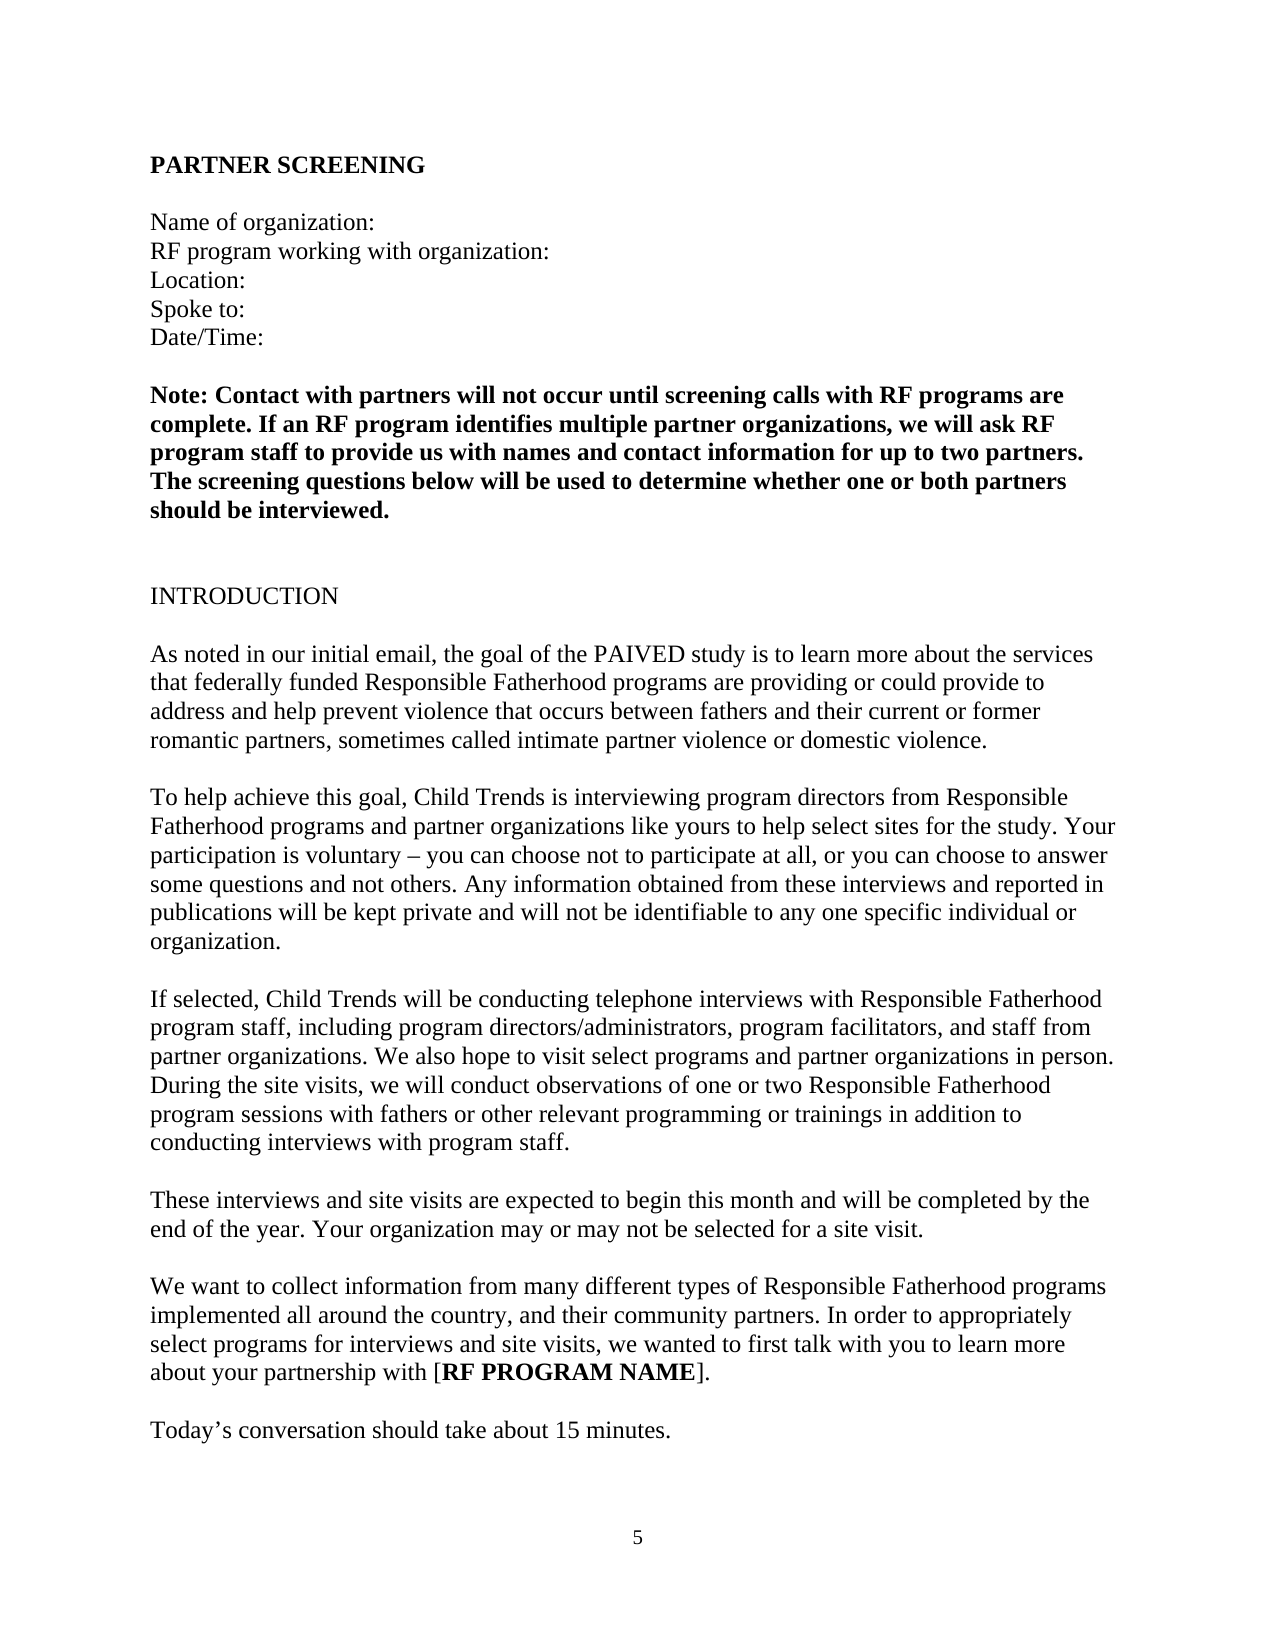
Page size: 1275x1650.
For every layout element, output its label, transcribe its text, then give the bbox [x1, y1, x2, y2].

text Location: [150, 265, 1125, 294]
text Spoke to: [150, 294, 1125, 322]
text If selected, Child Trends will be conducting telephone interviews with Responsible Fatherhood program staff, including program directors/administrators, program facilitators, and staff from partner organizations. We also hope to visit select programs and partner organizations in person. During the site visits, we will conduct observations of one or two Responsible Fatherhood program sessions with fathers or other relevant programming or trainings in addition to conducting interviews with program staff. [150, 984, 1125, 1156]
text INTRODUCTION [150, 581, 1125, 610]
text We want to collect information from many different types of Responsible Fatherhood programs implemented all around the country, and their community partners. In order to appropriately select programs for interviews and site visits, we wanted to first talk with you to learn more about your partnership with [RF PROGRAM NAME]. [150, 1271, 1125, 1386]
text RF program working with organization: [150, 236, 1125, 265]
text PARTNER SCREENING [150, 150, 1125, 179]
text As noted in our initial email, the goal of the PAIVED study is to learn more about the services that federally funded Responsible Fatherhood programs are providing or could provide to address and help prevent violence that occurs between fathers and their current or former romantic partners, sometimes called intimate partner violence or domestic violence. [150, 639, 1125, 754]
text To help achieve this goal, Child Trends is interviewing program directors from Responsible Fatherhood programs and partner organizations like yours to help select sites for the study. Your participation is voluntary – you can choose not to participate at all, or you can choose to answer some questions and not others. Any information obtained from these interviews and reported in publications will be kept private and will not be identifiable to any one specific individual or organization. [150, 782, 1125, 955]
text Date/Time: [150, 322, 1125, 351]
text These interviews and site visits are expected to begin this month and will be completed by the end of the year. Your organization may or may not be selected for a site visit. [150, 1185, 1125, 1242]
text Name of organization: [150, 207, 1125, 236]
text Today’s conversation should take about 15 minutes. [150, 1415, 1125, 1444]
text Note: Contact with partners will not occur until screening calls with RF programs are complete. If an RF program identifies multiple partner organizations, we will ask RF program staff to provide us with names and contact information for up to two partners. The screening questions below will be used to determine whether one or both partners should be interviewed. [150, 380, 1125, 524]
